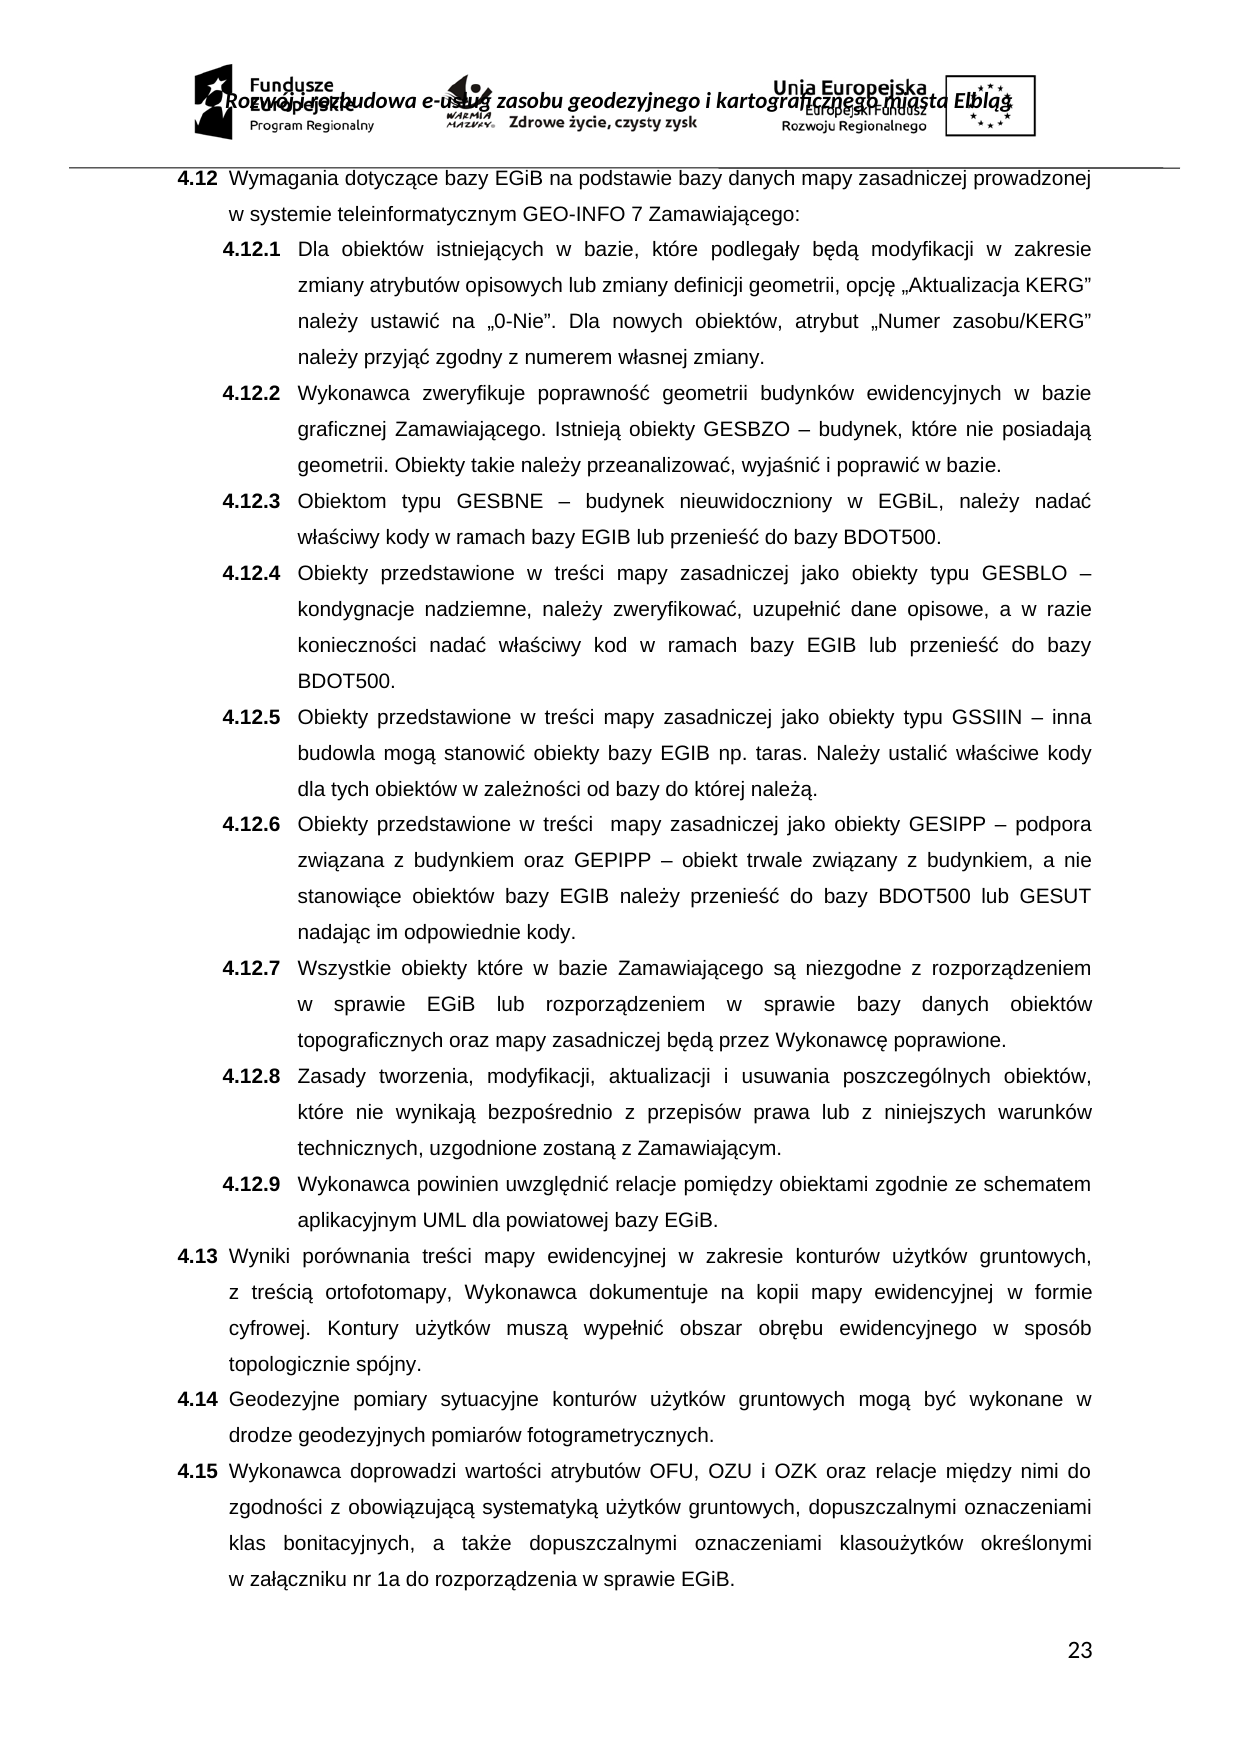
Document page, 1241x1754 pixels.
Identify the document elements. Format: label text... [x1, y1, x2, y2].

list Obiekty przedstawione w treści mapy zasadniczej jako obiekty typu GSSIIN – inna budowla mogą stanowić obiekty bazy EGIB np. taras. Należy ustalić właściwe kody dla tych obiektów w zależności od bazy do której należą. [222, 704, 1092, 800]
list Wykonawca doprowadzi wartości atrybutów OFU, OZU i OZK oraz relacje między nimi do zgodności z obowiązującą systematyką użytków gruntowych, dopuszczalnymi oznaczeniami klas bonitacyjnych, a także dopuszczalnymi oznaczeniami klasoużytków określonymi w załączniku nr 1a do rozporządzenia w sprawie EGiB. [177, 1459, 1092, 1591]
list Geodezyjne pomiary sytuacyjne konturów użytków gruntowych mogą być wykonane w drodze geodezyjnych pomiarów fotogrametrycznych. [177, 1387, 1092, 1447]
list Obiekty przedstawione w treści mapy zasadniczej jako obiekty GESIPP – podpora związana z budynkiem oraz GEPIPP – obiekt trwale związany z budynkiem, a nie stanowiące obiektów bazy EGIB należy przenieść do bazy BDOT500 lub GESUT nadając im odpowiednie kody. [222, 812, 1092, 944]
list Obiektom typu GESBNE – budynek nieuwidoczniony w EGBiL, należy nadać właściwy kody w ramach bazy EGIB lub przenieść do bazy BDOT500. [222, 489, 1092, 549]
list Zasady tworzenia, modyfikacji, aktualizacji i usuwania poszczególnych obiektów, które nie wynikają bezpośrednio z przepisów prawa lub z niniejszych warunków technicznych, uzgodnione zostaną z Zamawiającym. [222, 1064, 1092, 1160]
list Dla obiektów istniejących w bazie, które podlegały będą modyfikacji w zakresie zmiany atrybutów opisowych lub zmiany definicji geometrii, opcję „Aktualizacja KERG” należy ustawić na „0-Nie”. Dla nowych obiektów, atrybut „Numer zasobu/KERG” należy przyjąć zgodny z numerem własnej zmiany. [223, 237, 1092, 369]
list Wymagania dotyczące bazy EGiB na podstawie bazy danych mapy zasadniczej prowadzonej w systemie teleinformatycznym GEO-INFO 7 Zamawiającego: [177, 165, 1092, 225]
list Obiekty przedstawione w treści mapy zasadniczej jako obiekty typu GESBLO – kondygnacje nadziemne, należy zweryfikować, uzupełnić dane opisowe, a w razie konieczności nadać właściwy kod w ramach bazy EGIB lub przenieść do bazy BDOT500. [222, 561, 1092, 692]
list Wszystkie obiekty które w bazie Zamawiającego są niezgodne z rozporządzeniem w sprawie EGiB lub rozporządzeniem w sprawie bazy danych obiektów topograficznych oraz mapy zasadniczej będą przez Wykonawcę poprawione. [222, 956, 1092, 1052]
list Wykonawca powinien uwzględnić relacje pomiędzy obiektami zgodnie ze schematem aplikacyjnym UML dla powiatowej bazy EGiB. [222, 1172, 1092, 1232]
list Wyniki porównania treści mapy ewidencyjnej w zakresie konturów użytków gruntowych, z treścią ortofotomapy, Wykonawca dokumentuje na kopii mapy ewidencyjnej w formie cyfrowej. Kontury użytków muszą wypełnić obszar obrębu ewidencyjnego w sposób topologicznie spójny. [177, 1243, 1092, 1375]
picture [147, 44, 1093, 165]
list Wykonawca zweryfikuje poprawność geometrii budynków ewidencyjnych w bazie graficznej Zamawiającego. Istnieją obiekty GESBZO – budynek, które nie posiadają geometrii. Obiekty takie należy przeanalizować, wyjaśnić i poprawić w bazie. [222, 381, 1092, 477]
